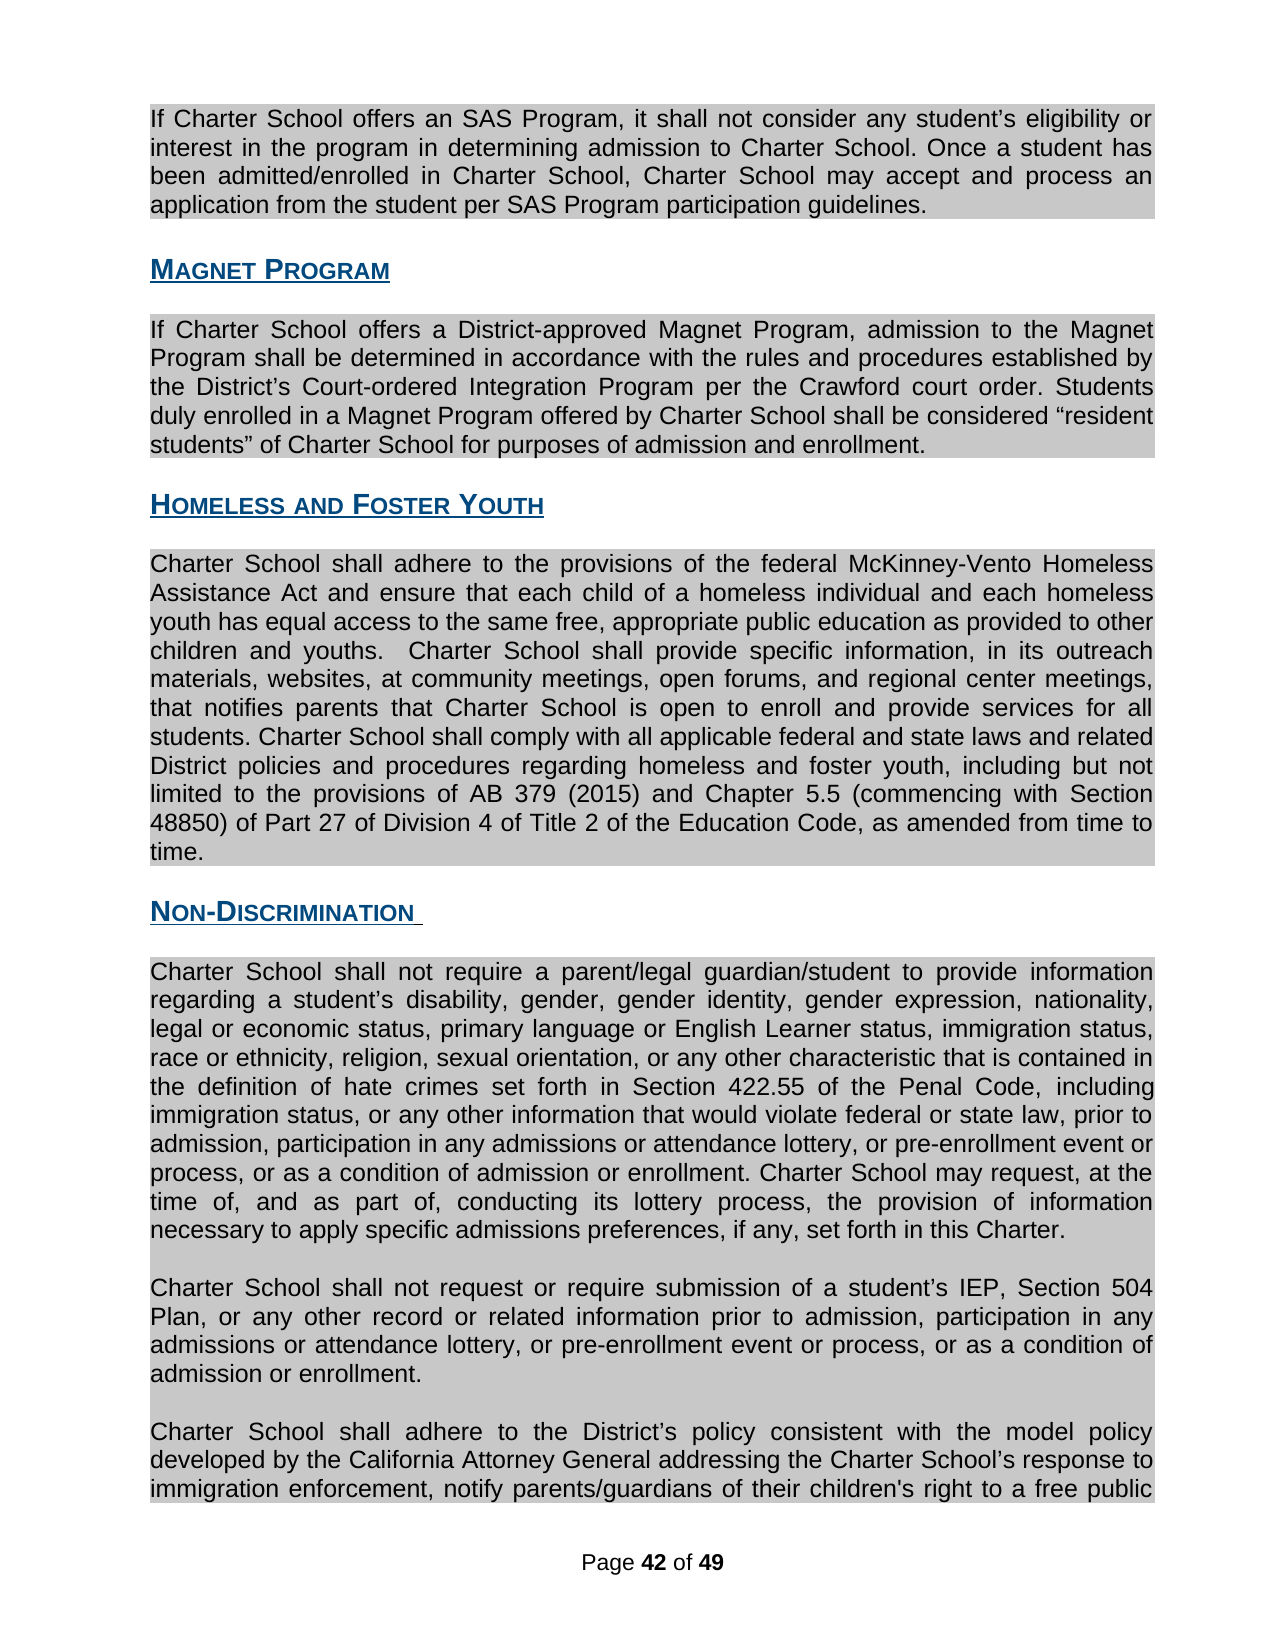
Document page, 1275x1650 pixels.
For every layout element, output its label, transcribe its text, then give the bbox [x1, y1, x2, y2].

text Homeless and Foster Youth [150, 487, 1082, 521]
text Charter School shall adhere to the provisions of the federal McKinney-Vento Homeless Assistance Act and ensure that each child of a homeless individual and each homeless youth has equal access to the same free, appropriate public education as provided to other children and youths. Charter School shall provide specific information, in its outreach materials, websites, at community meetings, open forums, and regional center meetings, that notifies parents that Charter School is open to enroll and provide services for all students. Charter School shall comply with all applicable federal and state laws and related District policies and procedures regarding homeless and foster youth, including but not limited to the provisions of AB 379 (2015) and Chapter 5.5 (commencing with Section 48850) of Part 27 of Division 4 of Title 2 of the Education Code, as amended from time to time. [150, 549, 1155, 866]
text If Charter School offers a District-approved Magnet Program, admission to the Magnet Program shall be determined in accordance with the rules and procedures established by the District’s Court-ordered Integration Program per the Crawford court order. Students duly enrolled in a Magnet Program offered by Charter School shall be considered “resident students” of Charter School for purposes of admission and enrollment. [150, 314, 1155, 458]
text Non-Discrimination [150, 894, 1155, 928]
text Charter School shall not request or require submission of a student’s IEP, Section 504 Plan, or any other record or related information prior to admission, participation in any admissions or attendance lottery, or pre-enrollment event or process, or as a condition of admission or enrollment. [150, 1273, 1155, 1388]
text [150, 1417, 1155, 1503]
text If Charter School offers an SAS Program, it shall not consider any student’s eligibility or interest in the program in determining admission to Charter School. Once a student has been admitted/enrolled in Charter School, Charter School may accept and process an application from the student per SAS Program participation guidelines. [150, 104, 1155, 219]
text Magnet Program [150, 252, 1155, 286]
text Charter School shall not require a parent/legal guardian/student to provide information regarding a student’s disability, gender, gender identity, gender expression, nationality, legal or economic status, primary language or English Learner status, immigration status, race or ethnicity, religion, sexual orientation, or any other characteristic that is contained in the definition of hate crimes set forth in Section 422.55 of the Penal Code, including immigration status, or any other information that would violate federal or state law, prior to admission, participation in any admissions or attendance lottery, or pre-enrollment event or process, or as a condition of admission or enrollment. Charter School may request, at the time of, and as part of, conducting its lottery process, the provision of information necessary to apply specific admissions preferences, if any, set forth in this Charter. [150, 957, 1155, 1244]
